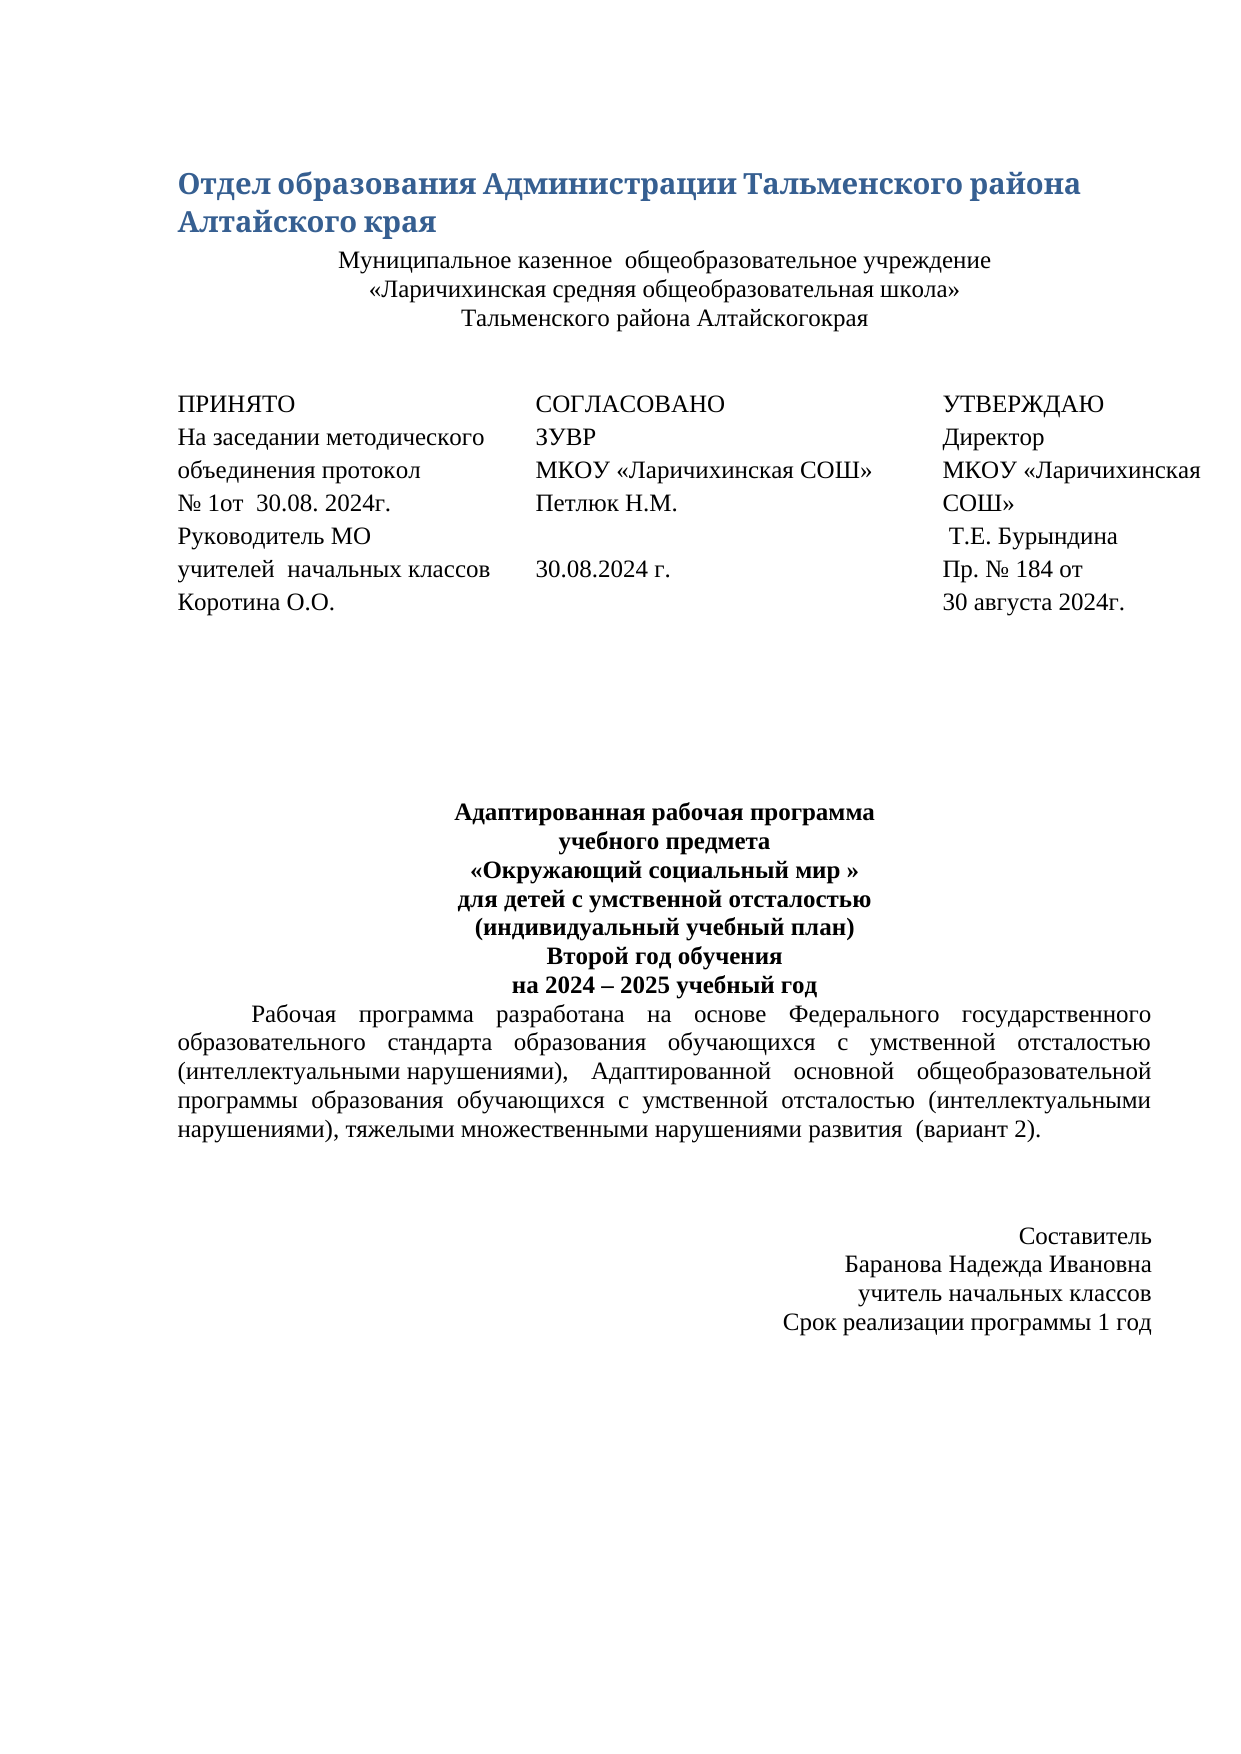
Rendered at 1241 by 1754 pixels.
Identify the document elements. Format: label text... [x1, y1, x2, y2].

text Второй год обучения [177, 941, 1152, 970]
text учитель начальных классов [177, 1278, 1152, 1307]
text учебного предмета [177, 826, 1152, 855]
text Рабочая программа разработана на основе Федерального государственного образовательного стандарта образования обучающихся с умственной отсталостью (интеллектуальными нарушениями), Адаптированной основной общеобразовательной программы образования обучающихся с умственной отсталостью (интеллектуальными нарушениями), тяжелыми множественными нарушениями развития (вариант 2). [177, 999, 1152, 1142]
text Срок реализации программы 1 год [177, 1307, 1152, 1336]
text для детей с умственной отсталостью [177, 884, 1152, 912]
table_header ПРИНЯТО На заседании методического объединения протокол № 1от 30.08. 2024г. Руководитель МО учителей начальных классов Коротина О.О. [166, 389, 524, 686]
text (индивидуальный учебный план) [177, 912, 1152, 941]
text «Ларичихинская средняя общеобразовательная школа» [177, 274, 1152, 303]
text Составитель [177, 1221, 1152, 1249]
text «Окружающий социальный мир » [177, 855, 1152, 884]
subtitle Отдел образования Администрации Тальменского района Алтайского края [177, 168, 1152, 240]
text Муниципальное казенное общеобразовательное учреждение [177, 245, 1152, 274]
text Адаптированная рабочая программа [177, 797, 1152, 826]
text Баранова Надежда Ивановна [177, 1249, 1152, 1278]
text Тальменского района Алтайскогокрая [177, 303, 1152, 331]
table_header СОГЛАСОВАНО ЗУВР МКОУ «Ларичихинская СОШ» Петлюк Н.М. 30.08.2024 г. [524, 389, 931, 686]
table_header УТВЕРЖДАЮ Директор МКОУ «Ларичихинская СОШ» Т.Е. Бурындина Пр. № 184 от 30 августа 2024г. [931, 389, 1240, 686]
text на 2024 – 2025 учебный год [177, 970, 1152, 999]
